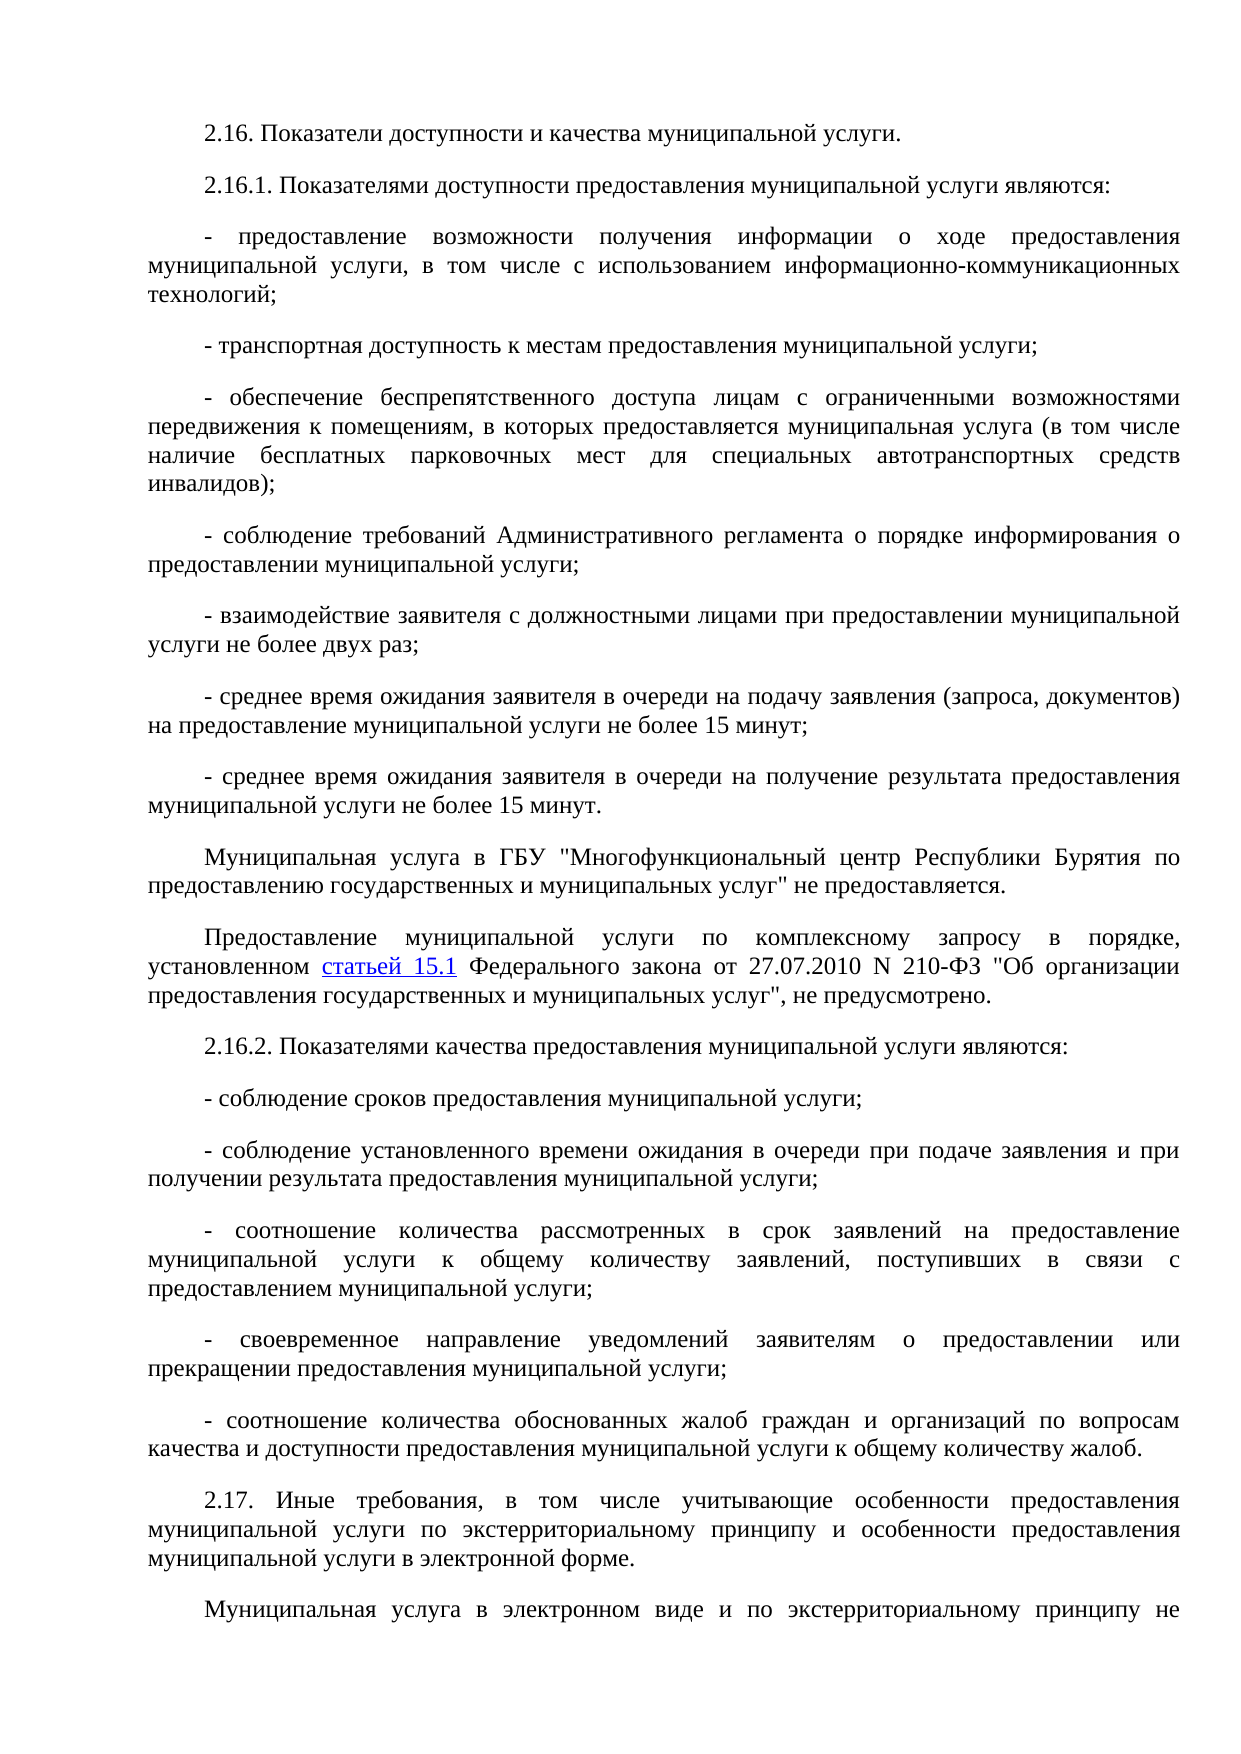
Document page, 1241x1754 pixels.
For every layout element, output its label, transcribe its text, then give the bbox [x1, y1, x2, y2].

text 2.16.2. Показателями качества предоставления муниципальной услуги являются: [148, 1031, 1181, 1060]
text Предоставление муниципальной услуги по комплексному запросу в порядке, установленном статьей 15.1 Федерального закона от 27.07.2010 N 210-ФЗ "Об организации предоставления государственных и муниципальных услуг", не предусмотрено. [148, 922, 1181, 1008]
text - соотношение количества обоснованных жалоб граждан и организаций по вопросам качества и доступности предоставления муниципальной услуги к общему количеству жалоб. [148, 1405, 1181, 1462]
text 2.16.1. Показателями доступности предоставления муниципальной услуги являются: [148, 170, 1181, 198]
text - соблюдение требований Административного регламента о порядке информирования о предоставлении муниципальной услуги; [148, 520, 1181, 578]
text - взаимодействие заявителя с должностными лицами при предоставлении муниципальной услуги не более двух раз; [148, 601, 1181, 658]
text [148, 1594, 1181, 1623]
text - своевременное направление уведомлений заявителям о предоставлении или прекращении предоставления муниципальной услуги; [148, 1324, 1181, 1382]
text - соблюдение сроков предоставления муниципальной услуги; [148, 1083, 1181, 1112]
text - предоставление возможности получения информации о ходе предоставления муниципальной услуги, в том числе с использованием информационно-коммуникационных технологий; [148, 221, 1181, 308]
text - соотношение количества рассмотренных в срок заявлений на предоставление муниципальной услуги к общему количеству заявлений, поступивших в связи с предоставлением муниципальной услуги; [148, 1215, 1181, 1301]
text - обеспечение беспрепятственного доступа лицам с ограниченными возможностями передвижения к помещениям, в которых предоставляется муниципальная услуга (в том числе наличие бесплатных парковочных мест для специальных автотранспортных средств инвалидов); [148, 382, 1181, 497]
text 2.16. Показатели доступности и качества муниципальной услуги. [148, 118, 1181, 147]
text - среднее время ожидания заявителя в очереди на получение результата предоставления муниципальной услуги не более 15 минут. [148, 761, 1181, 819]
text - соблюдение установленного времени ожидания в очереди при подаче заявления и при получении результата предоставления муниципальной услуги; [148, 1135, 1181, 1192]
text Муниципальная услуга в ГБУ "Многофункциональный центр Республики Бурятия по предоставлению государственных и муниципальных услуг" не предоставляется. [148, 842, 1181, 899]
text 2.17. Иные требования, в том числе учитывающие особенности предоставления муниципальной услуги по экстерриториальному принципу и особенности предоставления муниципальной услуги в электронной форме. [148, 1485, 1181, 1571]
text - транспортная доступность к местам предоставления муниципальной услуги; [148, 331, 1181, 359]
text - среднее время ожидания заявителя в очереди на подачу заявления (запроса, документов) на предоставление муниципальной услуги не более 15 минут; [148, 681, 1181, 738]
